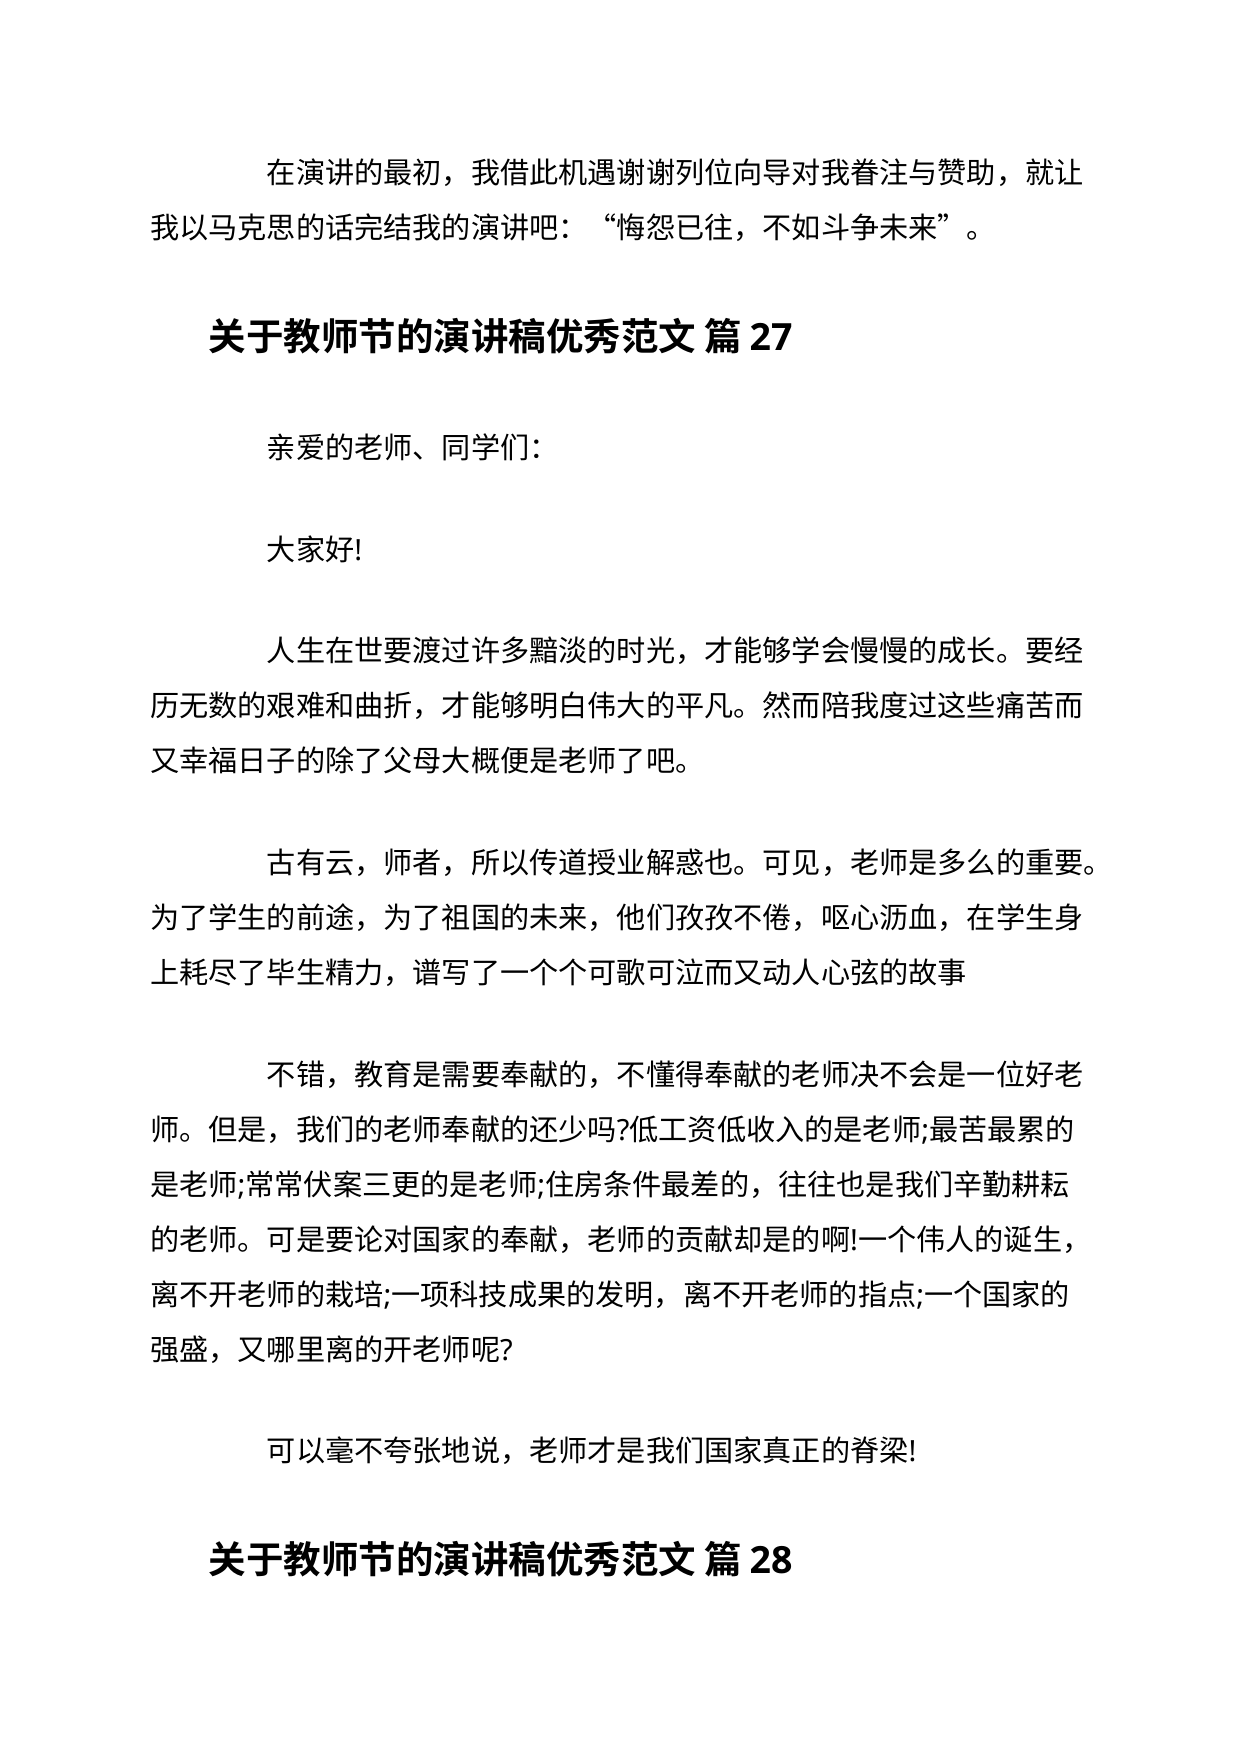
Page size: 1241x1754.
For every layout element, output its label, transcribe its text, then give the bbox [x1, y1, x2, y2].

text 关于教师节的演讲稿优秀范文 篇28 [150, 1530, 1090, 1584]
text 可以毫不夸张地说，老师才是我们国家真正的脊梁! [150, 1428, 1090, 1470]
text 不错，教育是需要奉献的，不懂得奉献的老师决不会是一位好老师。但是，我们的老师奉献的还少吗?低工资低收入的是老师;最苦最累的是老师;常常伏案三更的是老师;住房条件最差的，往往也是我们辛勤耕耘的老师。可是要论对国家的奉献，老师的贡献却是的啊!一个伟人的诞生，离不开老师的栽培;一项科技成果的发明，离不开老师的指点;一个国家的强盛，又哪里离的开老师呢? [150, 1051, 1090, 1368]
text 古有云，师者，所以传道授业解惑也。可见，老师是多么的重要。为了学生的前途，为了祖国的未来，他们孜孜不倦，呕心沥血，在学生身上耗尽了毕生精力，谱写了一个个可歌可泣而又动人心弦的故事 [150, 839, 1090, 992]
text 亲爱的老师、同学们： [150, 424, 1090, 467]
text 大家好! [150, 526, 1090, 568]
text 关于教师节的演讲稿优秀范文 篇27 [150, 307, 1090, 361]
text 人生在世要渡过许多黯淡的时光，才能够学会慢慢的成长。要经历无数的艰难和曲折，才能够明白伟大的平凡。然而陪我度过这些痛苦而又幸福日子的除了父母大概便是老师了吧。 [150, 628, 1090, 780]
text 在演讲的最初，我借此机遇谢谢列位向导对我眷注与赞助，就让我以马克思的话完结我的演讲吧：“悔怨已往，不如斗争未来”。 [150, 150, 1090, 247]
